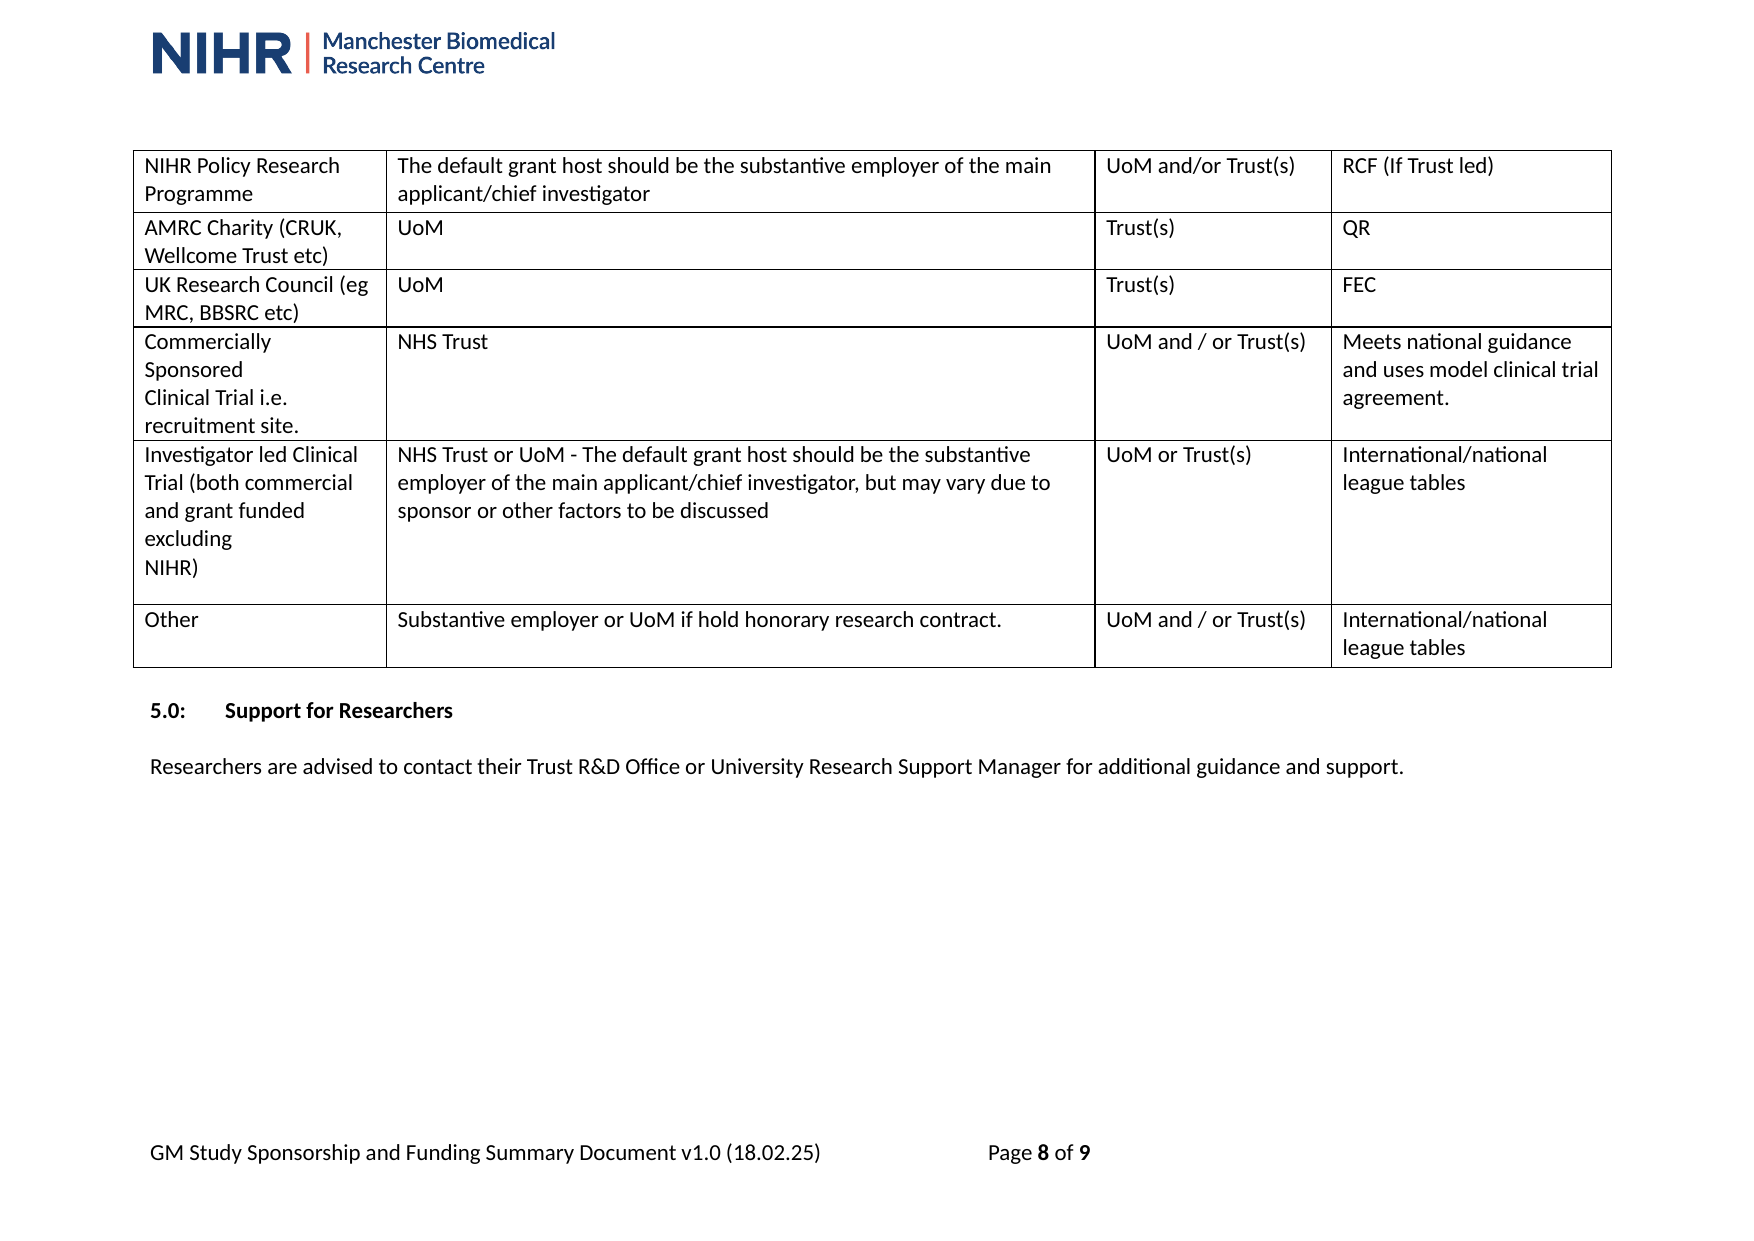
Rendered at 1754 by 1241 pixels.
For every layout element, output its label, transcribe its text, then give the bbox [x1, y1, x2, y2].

table_cell AMRC Charity (CRUK, Wellcome Trust etc) [134, 213, 386, 269]
table_cell UoM and / or Trust(s) [1096, 328, 1331, 439]
text Researchers are advised to contact their Trust R&D Office or University Research Support Manager for additional guidance and support. [150, 752, 1604, 780]
table_cell The default grant host should be the substantive employer of the main applicant/chief investigator [387, 151, 1094, 212]
table_cell NHS Trust or UoM - The default grant host should be the substantive employer of the main applicant/chief investigator, but may vary due to sponsor or other factors to be discussed [387, 441, 1094, 604]
table_cell Trust(s) [1096, 270, 1331, 326]
text 5.0: Support for Researchers [150, 696, 1604, 724]
table_cell Substantive employer or UoM if hold honorary research contract. [387, 605, 1094, 667]
table_cell International/national league tables [1332, 441, 1611, 604]
table_cell NHS Trust [387, 328, 1094, 439]
table_cell NIHR Policy Research Programme [134, 151, 386, 212]
table_cell UoM and / or Trust(s) [1096, 605, 1331, 667]
table_cell UoM and/or Trust(s) [1096, 151, 1331, 212]
table_cell UK Research Council (eg MRC, BBSRC etc) [134, 270, 386, 326]
table_cell International/national league tables [1332, 605, 1611, 667]
picture [121, 2, 589, 104]
table_cell FEC [1332, 270, 1611, 326]
table_cell UoM or Trust(s) [1096, 441, 1331, 604]
table_cell Other [134, 605, 386, 667]
table_cell UoM [387, 213, 1094, 269]
table_cell RCF (If Trust led) [1332, 151, 1611, 212]
table_cell Commercially Sponsored Clinical Trial i.e. recruitment site. [134, 328, 386, 439]
table_cell Trust(s) [1096, 213, 1331, 269]
table_cell UoM [387, 270, 1094, 326]
table_cell Investigator led Clinical Trial (both commercial and grant funded excluding NIHR) [134, 441, 386, 604]
table_cell Meets national guidance and uses model clinical trial agreement. [1332, 328, 1611, 439]
table_cell QR [1332, 213, 1611, 269]
